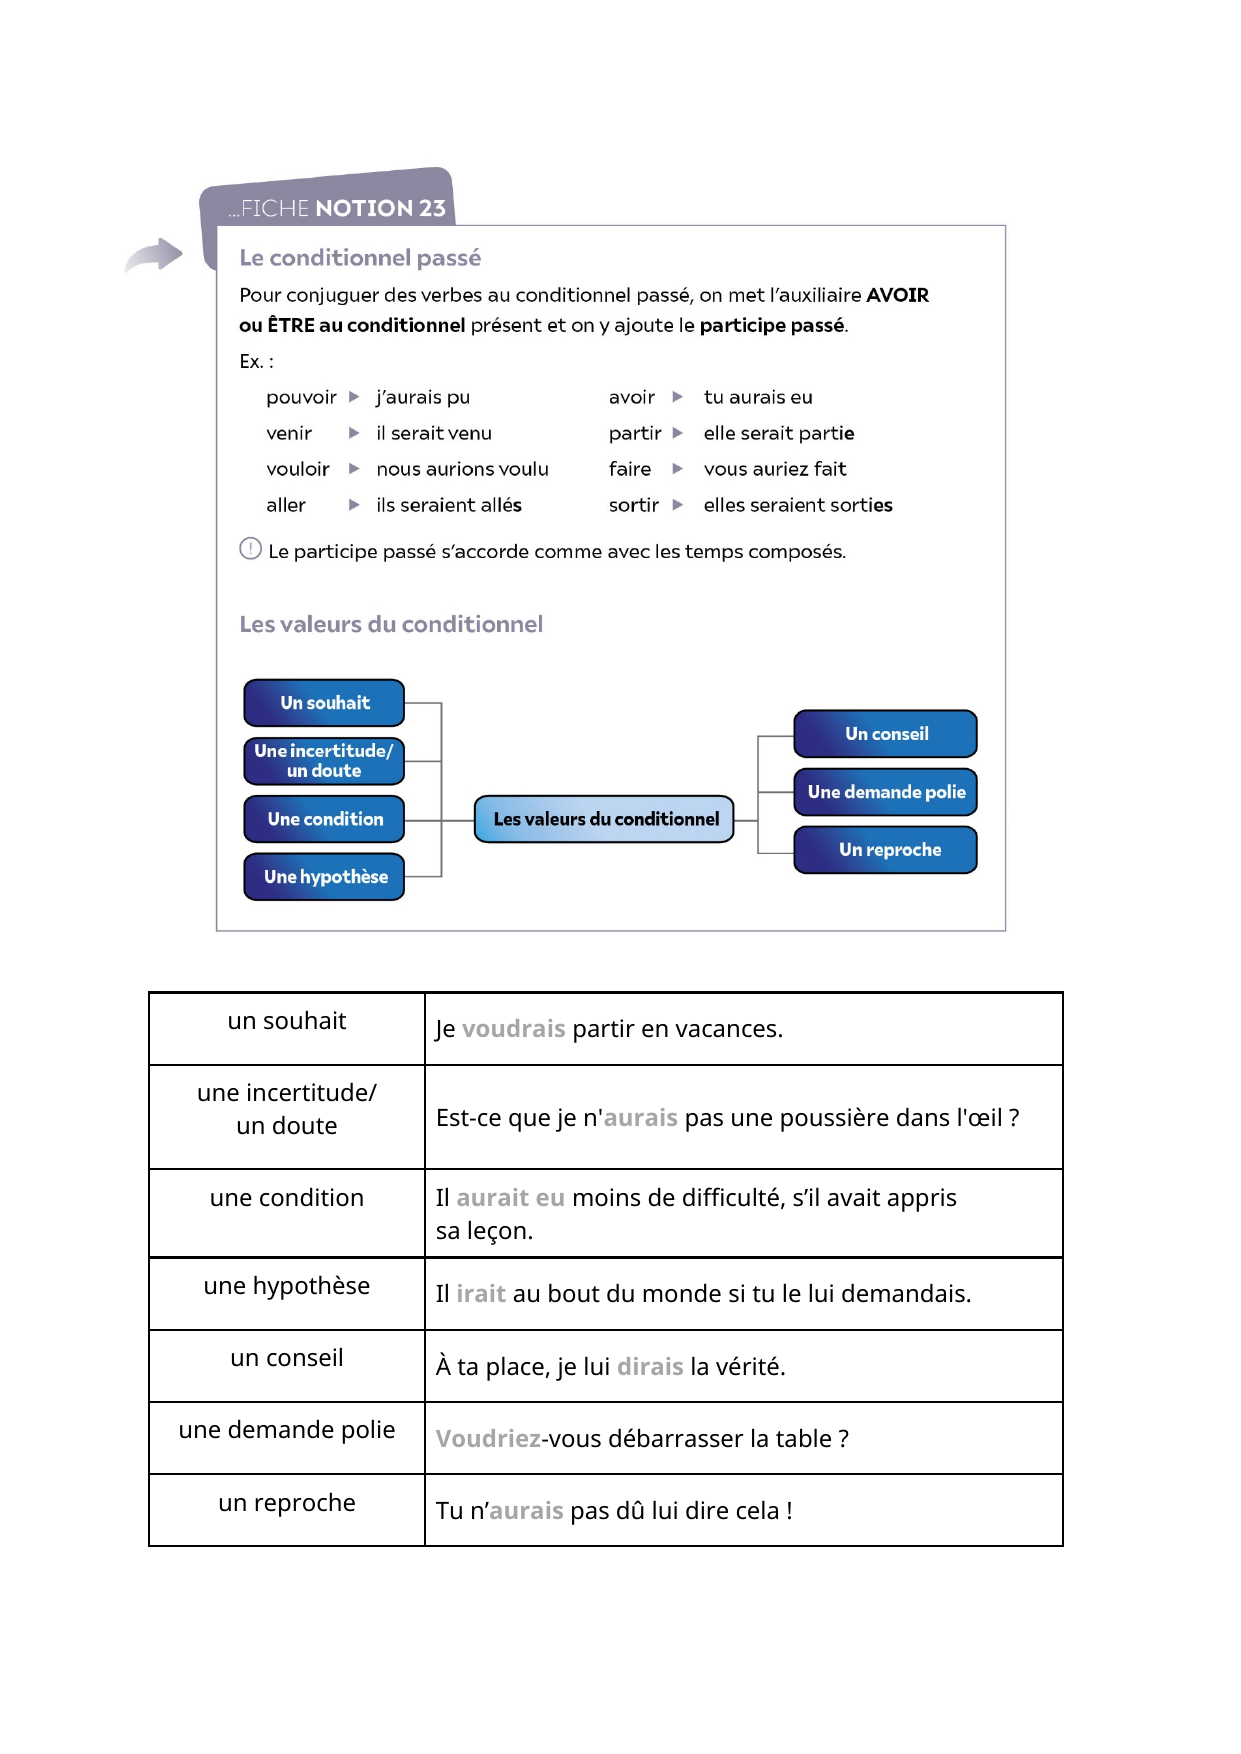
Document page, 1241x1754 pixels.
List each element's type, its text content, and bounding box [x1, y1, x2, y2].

table_cell une demande polie [150, 1403, 424, 1473]
table_cell une hypothèse [150, 1259, 424, 1329]
table_header Je voudrais partir en vacances. [426, 994, 1062, 1063]
table_cell Il aurait eu moins de difficulté, s’il avait appris sa leçon. [426, 1170, 1062, 1256]
table_cell Est-ce que je n'aurais pas une poussière dans l'œil ? [426, 1066, 1062, 1168]
table_cell Tu n’aurais pas dû lui dire cela ! [426, 1475, 1062, 1545]
table_header un souhait [150, 994, 424, 1063]
table_cell une condition [150, 1170, 424, 1256]
table_cell une incertitude/ un doute [150, 1066, 424, 1168]
table_cell un conseil [150, 1331, 424, 1401]
table_cell Voudriez-vous débarrasser la table ? [426, 1403, 1062, 1473]
picture [87, 148, 1028, 979]
table_cell Il irait au bout du monde si tu le lui demandais. [426, 1259, 1062, 1329]
table_cell un reproche [150, 1475, 424, 1545]
table_cell À ta place, je lui dirais la vérité. [426, 1331, 1062, 1401]
